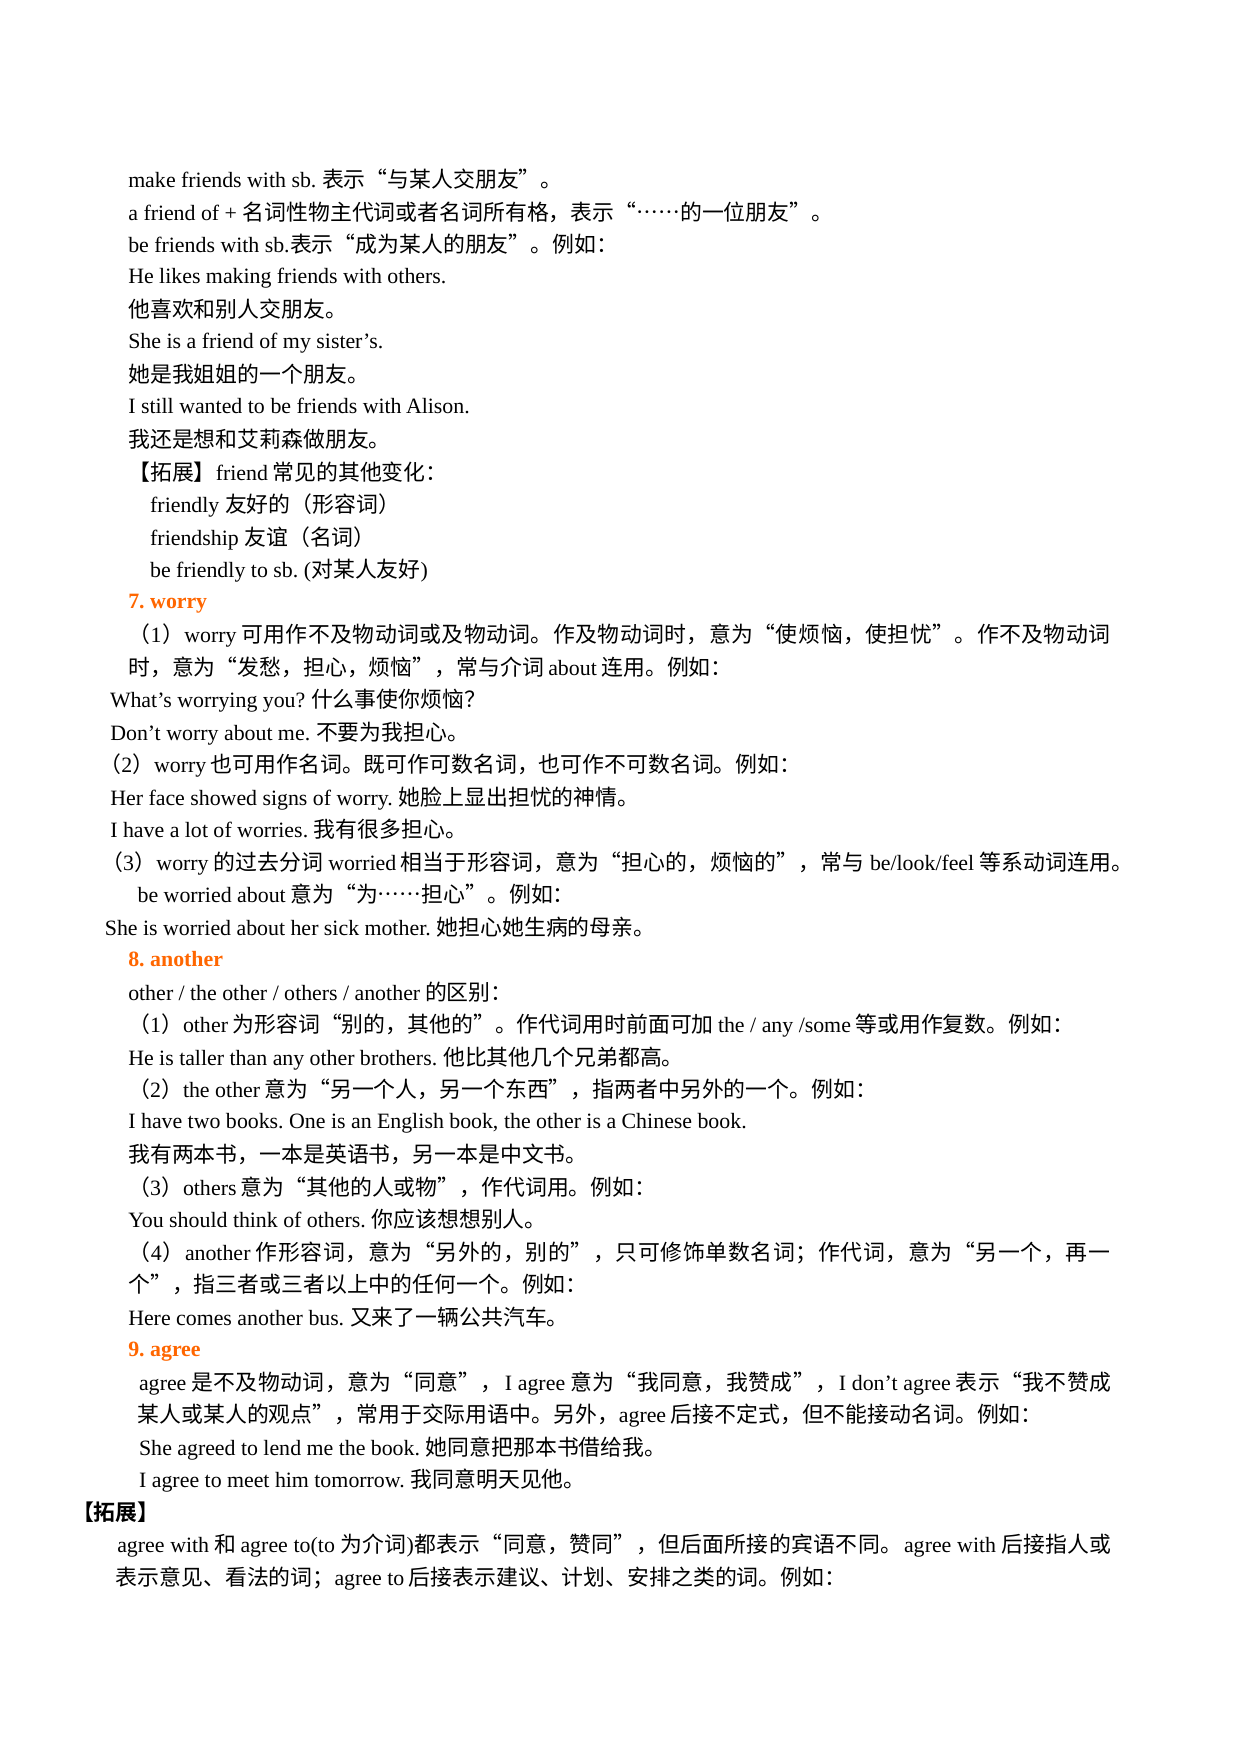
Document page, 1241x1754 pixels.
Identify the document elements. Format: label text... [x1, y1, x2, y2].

text You should think of others. 你应该想想别人。 [128, 1202, 1112, 1234]
text She agreed to lend me the book. 她同意把那本书借给我。 [72, 1429, 1112, 1462]
text What’s worrying you? 什么事使你烦恼？ [72, 682, 1112, 714]
text be friendly to sb. (对某人友好) [128, 552, 1112, 584]
text He is taller than any other brothers. 他比其他几个兄弟都高。 [128, 1039, 1112, 1072]
text I agree to meet him tomorrow. 我同意明天见他。 [72, 1462, 1112, 1494]
text 她是我姐姐的一个朋友。 [128, 357, 1112, 389]
text （3）others意为“其他的人或物”，作代词用。例如： [128, 1169, 1112, 1202]
text other / the other / others / another的区别： [128, 974, 1112, 1007]
text 我有两本书，一本是英语书，另一本是中文书。 [128, 1137, 1112, 1169]
text 9. agree [128, 1332, 1112, 1364]
text 8. another [128, 942, 1112, 974]
text I have a lot of worries. 我有很多担心。 [72, 812, 1112, 844]
text 7. worry [128, 584, 1112, 617]
text 他喜欢和别人交朋友。 [128, 292, 1112, 324]
text Her face showed signs of worry. 她脸上显出担忧的神情。 [72, 779, 1112, 812]
text make friends with sb. 表示“与某人交朋友”。 [128, 162, 1112, 194]
text agree是不及物动词，意为“同意”，I agree意为“我同意，我赞成”，I don’t agree表示“我不赞成某人或某人的观点”，常用于交际用语中。另外，agree后接不定式，但不能接动名词。例如： [137, 1364, 1112, 1429]
text Here comes another bus. 又来了一辆公共汽车。 [128, 1299, 1112, 1332]
text 【拓展】friend常见的其他变化： [128, 454, 1112, 487]
text be friends with sb.表示“成为某人的朋友”。例如： [128, 227, 1112, 259]
text 【拓展】 [72, 1494, 1112, 1527]
text （2）worry也可用作名词。既可作可数名词，也可作不可数名词。例如： [72, 747, 1112, 779]
text She is a friend of my sister’s. [128, 324, 1112, 357]
text （1）worry可用作不及物动词或及物动词。作及物动词时，意为“使烦恼，使担忧”。作不及物动词时，意为“发愁，担心，烦恼”，常与介词about连用。例如： [128, 617, 1112, 682]
text （3）worry的过去分词worried相当于形容词，意为“担心的，烦恼的”，常与be/look/feel等系动词连用。be worried about意为“为……担心”。例如： [72, 844, 1112, 909]
text a friend of + 名词性物主代词或者名词所有格，表示“……的一位朋友”。 [128, 194, 1112, 227]
text She is worried about her sick mother. 她担心她生病的母亲。 [72, 909, 1112, 942]
text （1）other为形容词“别的，其他的”。作代词用时前面可加the / any /some等或用作复数。例如： [128, 1007, 1112, 1039]
text I still wanted to be friends with Alison. [128, 389, 1112, 422]
text （4）another作形容词，意为“另外的，别的”，只可修饰单数名词；作代词，意为“另一个，再一个”，指三者或三者以上中的任何一个。例如： [128, 1234, 1112, 1299]
text Don’t worry about me. 不要为我担心。 [72, 714, 1112, 747]
text （2）the other意为“另一个人，另一个东西”，指两者中另外的一个。例如： [128, 1072, 1112, 1104]
text I have two books. One is an English book, the other is a Chinese book. [128, 1104, 1112, 1137]
text He likes making friends with others. [128, 259, 1112, 292]
text friendly 友好的（形容词） [150, 487, 1112, 519]
text friendship 友谊（名词） [128, 519, 1112, 552]
text 我还是想和艾莉森做朋友。 [128, 422, 1112, 454]
text agree with和agree to(to为介词)都表示“同意，赞同”，但后面所接的宾语不同。agree with后接指人或表示意见、看法的词；agree to后接表示建议、计划、安排之类的词。例如： [116, 1527, 1112, 1592]
